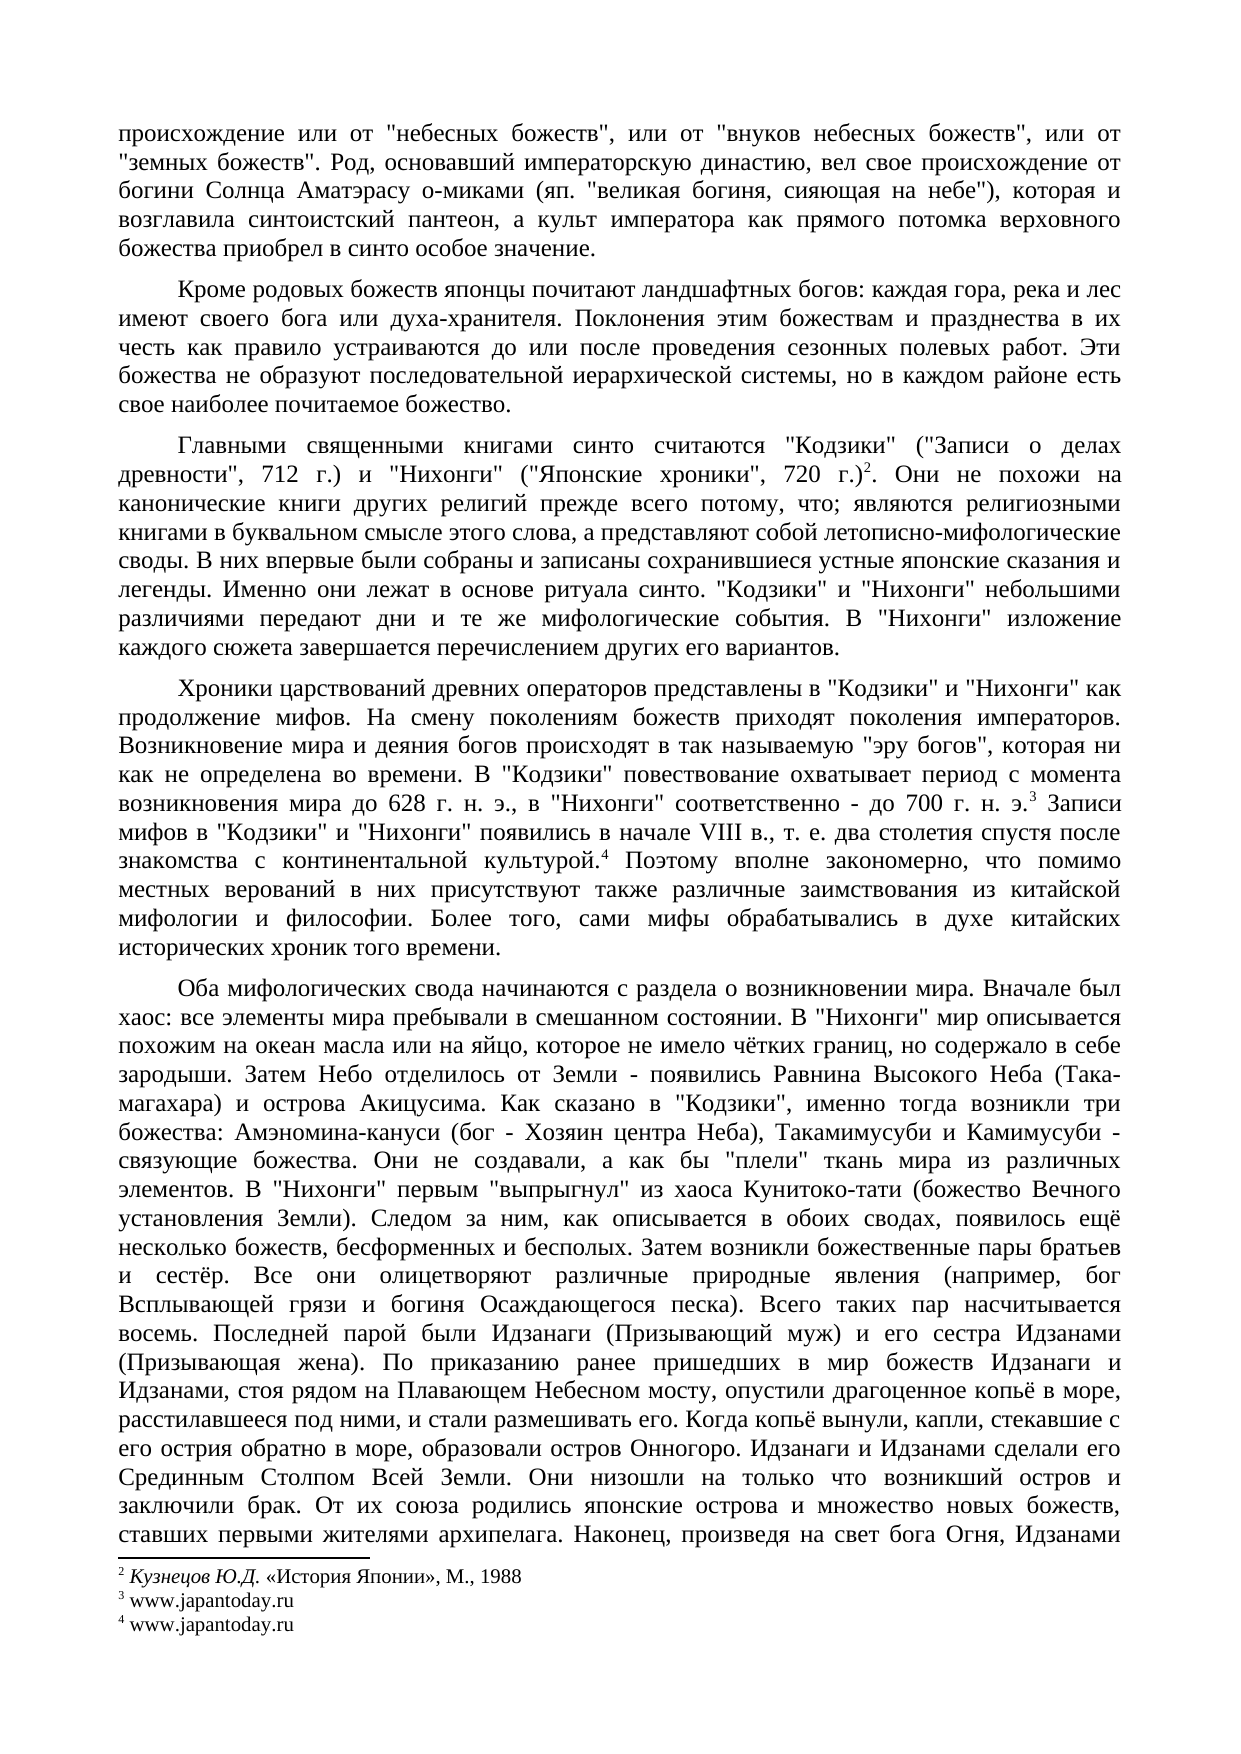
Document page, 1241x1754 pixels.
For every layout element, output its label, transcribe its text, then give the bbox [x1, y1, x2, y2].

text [118, 973, 1122, 1548]
text Главными священными книгами синто считаются "Кодзики" ("Записи о делах древности", .) и "Нихонги" ("Японские хроники", .). Они не похожи на канонические книги других религий прежде всего потому, что; являются религиозными книгами в буквальном смысле этого слова, а представляют собой летописно-мифологические своды. В них впервые были собраны и записаны сохранившиеся устные японские сказания и легенды. Именно они лежат в основе ритуала синто. "Кодзики" и "Нихонги" небольшими различиями передают дни и те же мифологические события. В "Нихонги" изложение каждого сюжета завершается перечислением других его вариантов. [118, 431, 1122, 661]
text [118, 118, 1122, 262]
text Хроники царствований древних операторов представлены в "Кодзики" и "Нихонги" как продолжение мифов. На смену поколениям божеств приходят поколения императоров. Возникновение мира и деяния богов происходят в так называемую "эру богов", которая ни как не определена во времени. В "Кодзики" повествование охватывает период с момента возникновения мира до . н. э., в "Нихонги" соответственно - до . н. э. Записи мифов в "Кодзики" и "Нихонги" появились в начале VIII в., т. е. два столетия спустя после знакомства с континентальной культурой. Поэтому вполне закономерно, что помимо местных верований в них присутствуют также различные заимствования из китайской мифологии и философии. Более того, сами мифы обрабатывались в духе китайских исторических хроник того времени. [118, 673, 1122, 961]
text Кроме родовых божеств японцы почитают ландшафтных богов: каждая гора, река и лес имеют своего бога или духа-хранителя. Поклонения этим божествам и празднества в их честь как правило устраиваются до или после проведения сезонных полевых работ. Эти божества не образуют последовательной иерархической системы, но в каждом районе есть свое наиболее почитаемое божество. [118, 274, 1122, 418]
